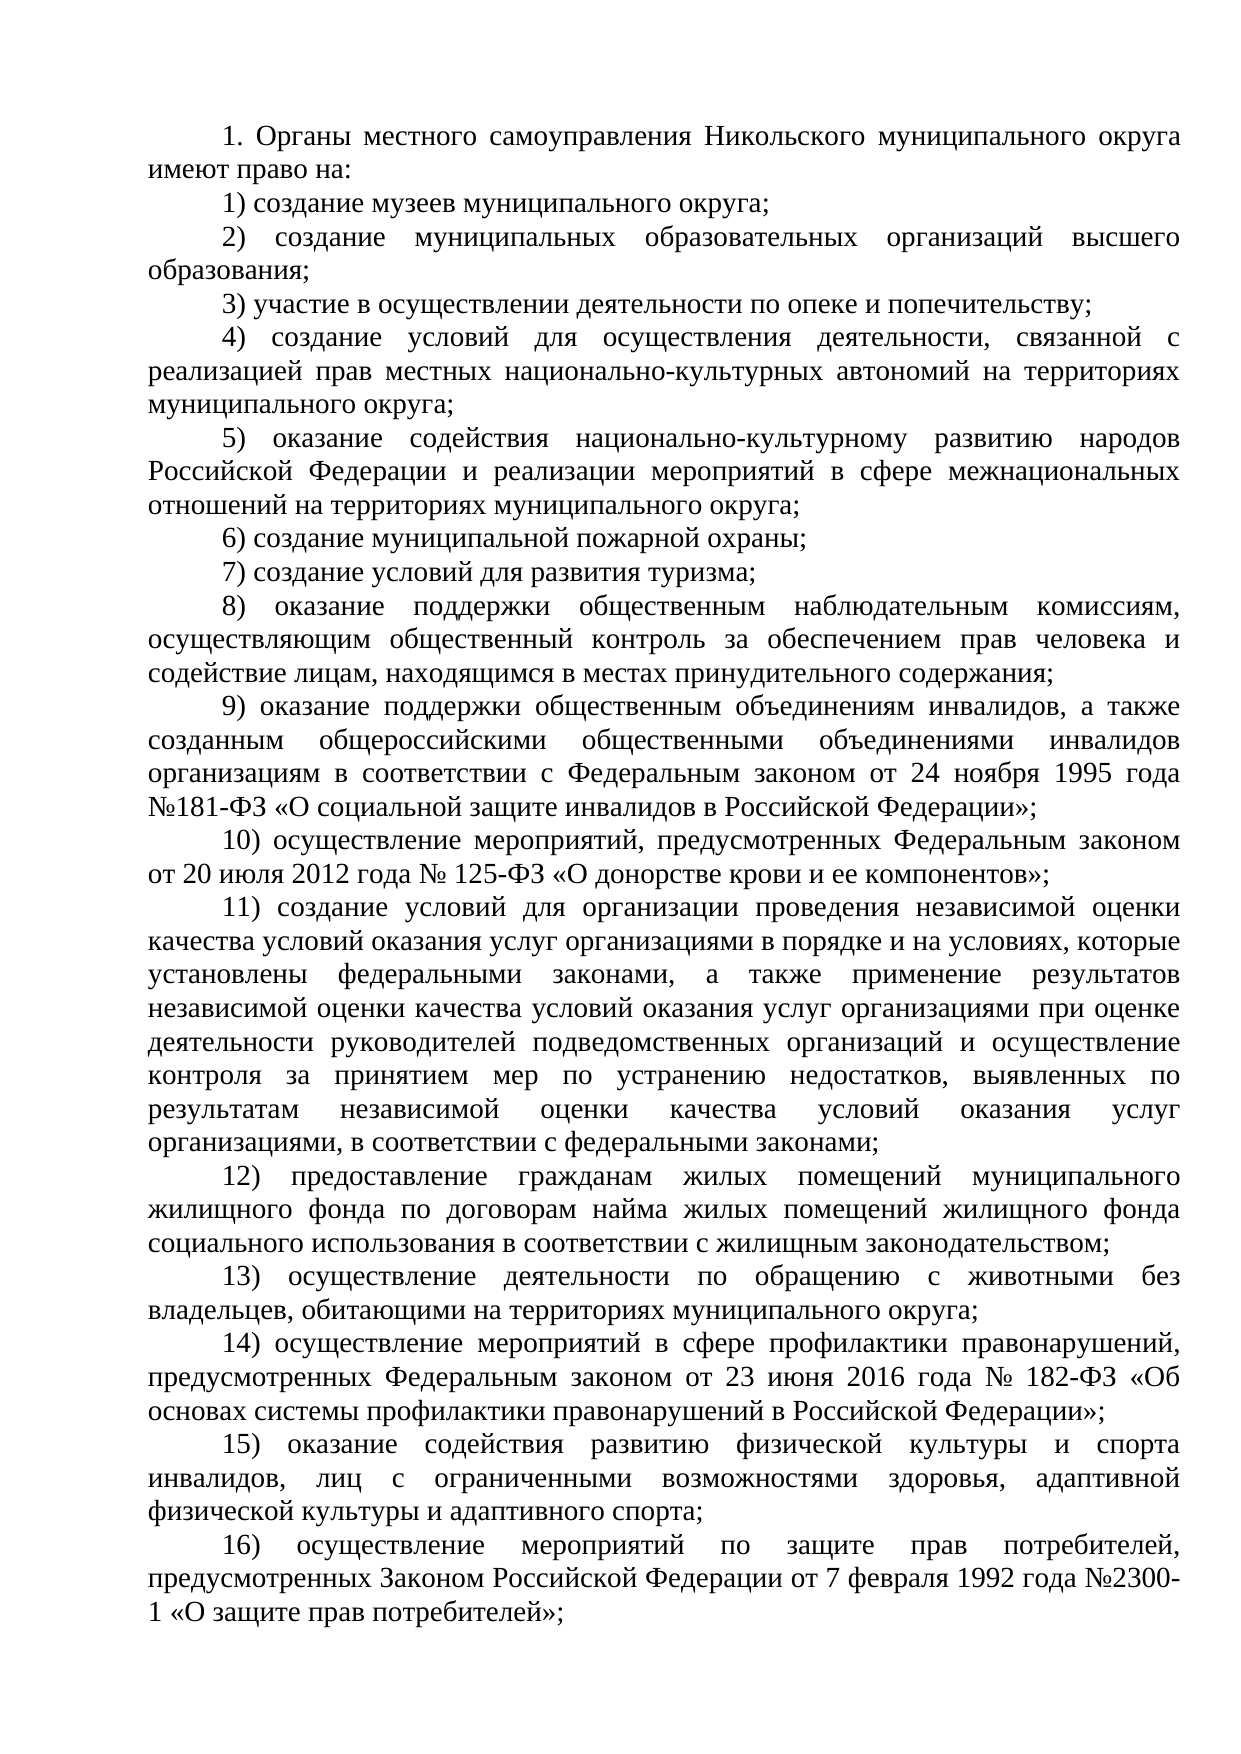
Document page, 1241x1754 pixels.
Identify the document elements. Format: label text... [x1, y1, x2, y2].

text 9) оказание поддержки общественным объединениям инвалидов, а также созданным общероссийскими общественными объединениями инвалидов организациям в соответствии с Федеральным законом от 24 ноября 1995 года №181-ФЗ «О социальной защите инвалидов в Российской Федерации»; [148, 688, 1181, 822]
text 4) создание условий для осуществления деятельности, связанной с реализацией прав местных национально-культурных автономий на территориях муниципального округа; [148, 319, 1181, 420]
text 3) участие в осуществлении деятельности по опеке и попечительству; [148, 286, 1181, 319]
text 2) создание муниципальных образовательных организаций высшего образования; [148, 219, 1181, 286]
text 8) оказание поддержки общественным наблюдательным комиссиям, осуществляющим общественный контроль за обеспечением прав человека и содействие лицам, находящимся в местах принудительного содержания; [148, 588, 1181, 688]
text 10) осуществление мероприятий, предусмотренных Федеральным законом от 20 июля 2012 года № 125-ФЗ «О донорстве крови и ее компонентов»; [148, 822, 1181, 889]
text 5) оказание содействия национально-культурному развитию народов Российской Федерации и реализации мероприятий в сфере межнациональных отношений на территориях муниципального округа; [148, 420, 1181, 521]
text 1) создание музеев муниципального округа; [148, 185, 1181, 219]
text 15) оказание содействия развитию физической культуры и спорта инвалидов, лиц с ограниченными возможностями здоровья, адаптивной физической культуры и адаптивного спорта; [148, 1426, 1181, 1527]
text 1. Органы местного самоуправления Никольского муниципального округа имеют право на: [148, 118, 1181, 185]
text 12) предоставление гражданам жилых помещений муниципального жилищного фонда по договорам найма жилых помещений жилищного фонда социального использования в соответствии с жилищным законодательством; [148, 1158, 1181, 1258]
text 11) создание условий для организации проведения независимой оценки качества условий оказания услуг организациями в порядке и на условиях, которые установлены федеральными законами, а также применение результатов независимой оценки качества условий оказания услуг организациями при оценке деятельности руководителей подведомственных организаций и осуществление контроля за принятием мер по устранению недостатков, выявленных по результатам независимой оценки качества условий оказания услуг организациями, в соответствии с федеральными законами; [148, 889, 1181, 1158]
text 16) осуществление мероприятий по защите прав потребителей, предусмотренных Законом Российской Федерации от 7 февраля 1992 года №2300-1 «О защите прав потребителей»; [148, 1527, 1181, 1627]
text 14) осуществление мероприятий в сфере профилактики правонарушений, предусмотренных Федеральным законом от 23 июня 2016 года № 182-ФЗ «Об основах системы профилактики правонарушений в Российской Федерации»; [148, 1326, 1181, 1426]
text 13) осуществление деятельности по обращению с животными без владельцев, обитающими на территориях муниципального округа; [148, 1258, 1181, 1326]
text 7) создание условий для развития туризма; [148, 554, 1181, 588]
text 6) создание муниципальной пожарной охраны; [148, 521, 1181, 554]
